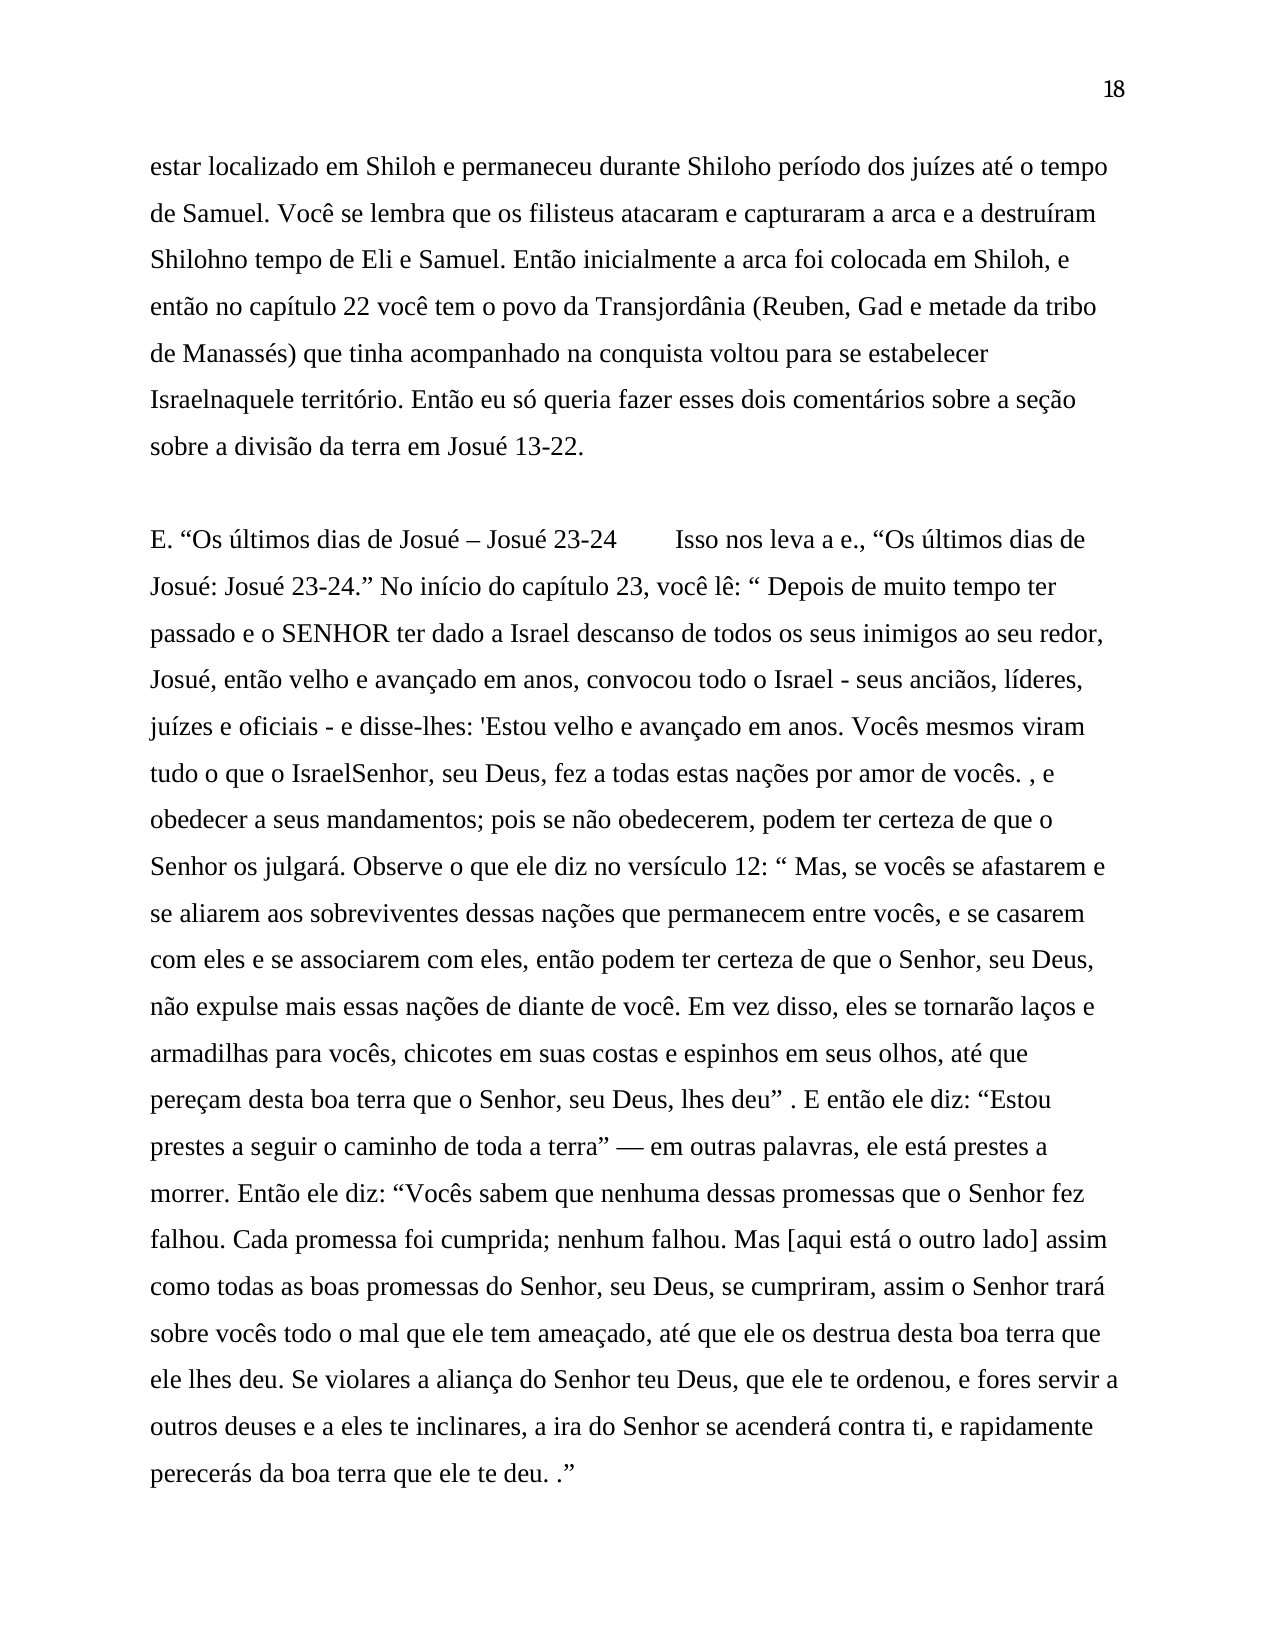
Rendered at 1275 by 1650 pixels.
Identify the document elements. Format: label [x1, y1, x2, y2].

text [150, 150, 1125, 1488]
